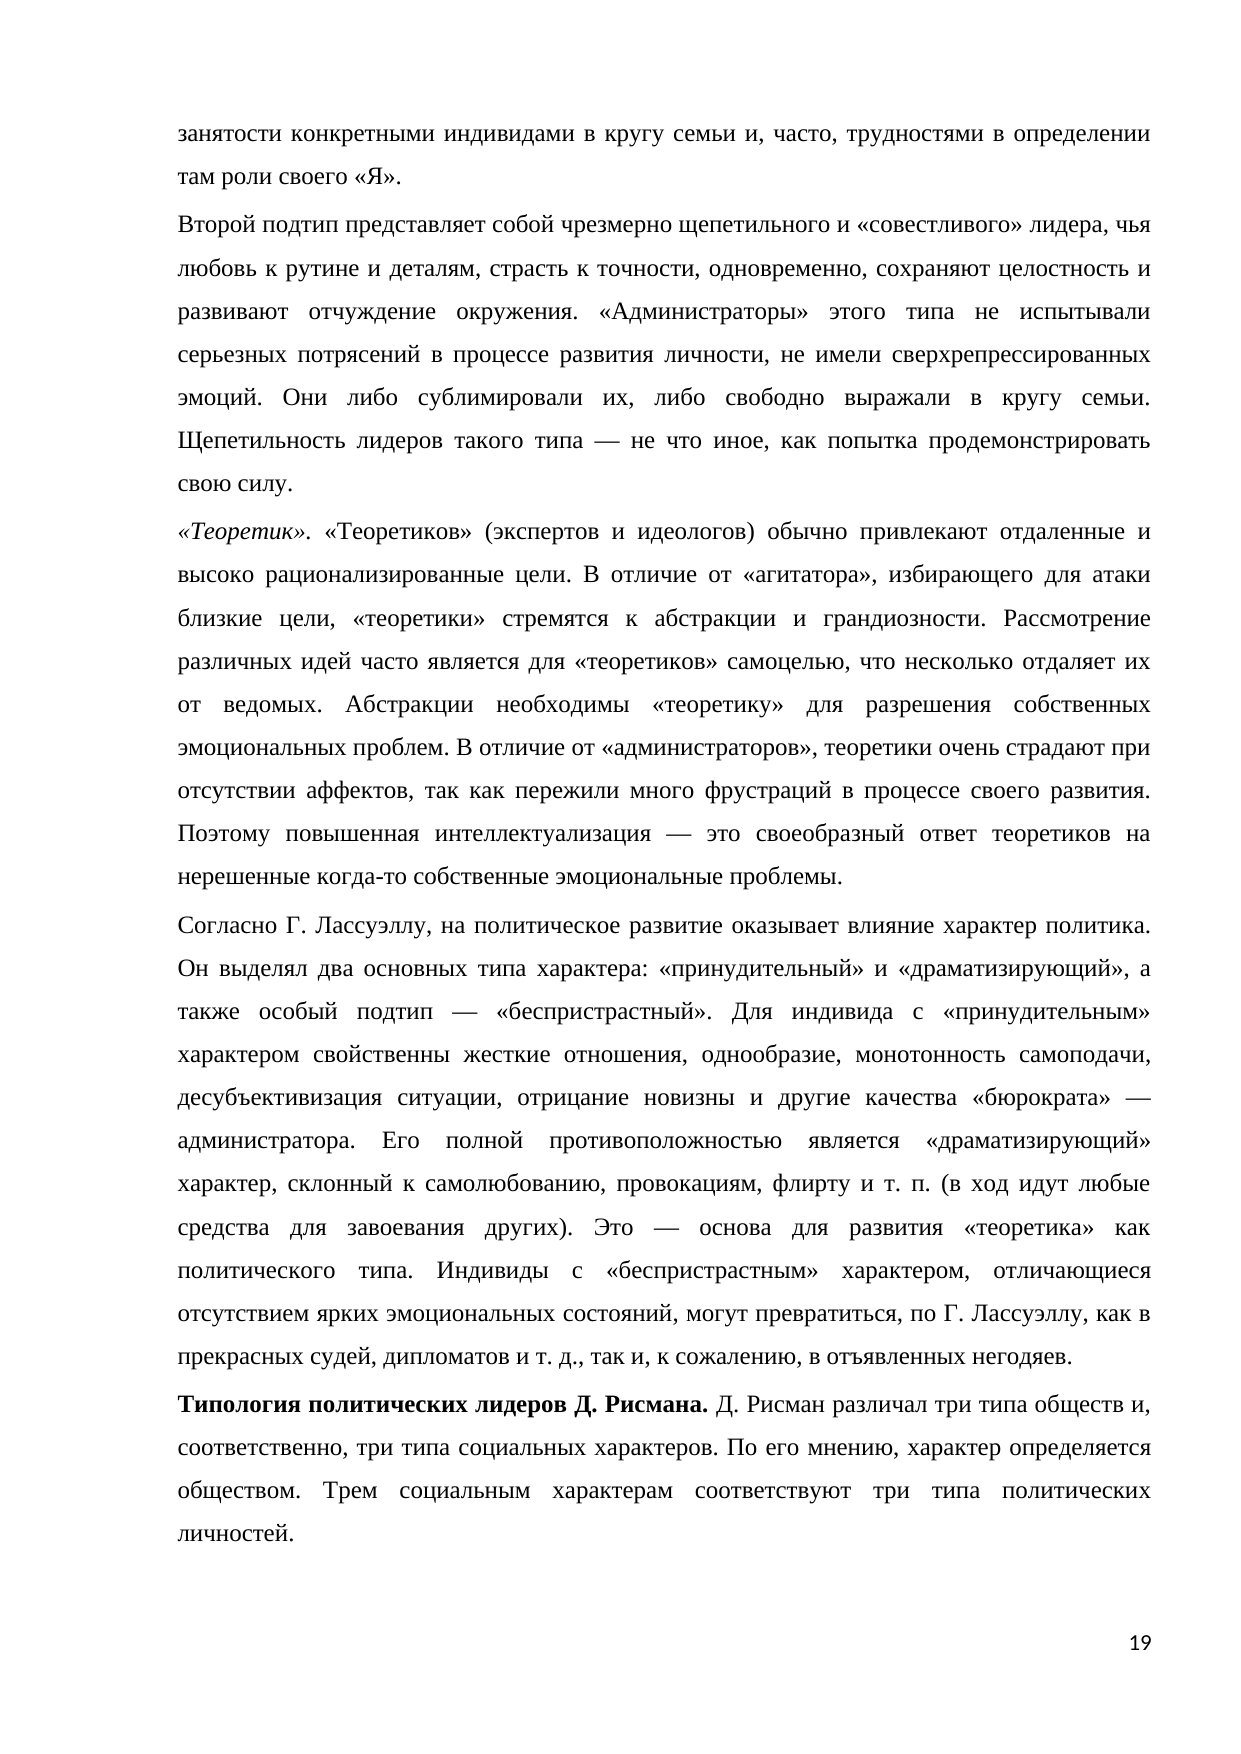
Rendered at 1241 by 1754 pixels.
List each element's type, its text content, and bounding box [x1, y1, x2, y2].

text «Теоретик». «Теоретиков» (экспертов и идеологов) обычно привлекают отдаленные и высоко рационализированные цели. В отличие от «агитатора», избирающего для атаки близкие цели, «теоретики» стремятся к абстракции и грандиозности. Рассмотрение различных идей часто является для «теоретиков» самоцелью, что несколько отдаляет их от ведомых. Абстракции необходимы «теоретику» для разрешения собственных эмоциональных проблем. В отличие от «администраторов», теоретики очень страдают при отсутствии аффектов, так как пережили много фрустраций в процессе своего развития. Поэтому повышенная интеллектуализация — это своеобразный ответ теоретиков на нерешенные когда-то собственные эмоциональные проблемы. [177, 516, 1152, 890]
text Типология политических лидеров Д. Рисмана. Д. Рисман различал три типа обществ и, соответственно, три типа социальных характеров. По его мнению, характер определяется обществом. Трем социальным характерам соответствуют три типа политических личностей. [177, 1389, 1152, 1547]
text Согласно Г. Лассуэллу, на политическое развитие оказывает влияние характер политика. Он выделял два основных типа характера: «принудительный» и «драматизирующий», а также особый подтип — «беспристрастный». Для индивида с «принудительным» характером свойственны жесткие отношения, однообразие, монотонность самоподачи, десубъективизация ситуации, отрицание новизны и другие качества «бюрократа» — администратора. Его полной противоположностью является «драматизирующий» характер, склонный к самолюбованию, провокациям, флирту и т. п. (в ход идут любые средства для завоевания других). Это — основа для развития «теоретика» как политического типа. Индивиды с «беспристрастным» характером, отличающиеся отсутствием ярких эмоциональных состояний, могут превратиться, по Г. Лассуэллу, как в прекрасных судей, дипломатов и т. д., так и, к сожалению, в отъявленных негодяев. [177, 910, 1152, 1370]
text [177, 118, 1152, 190]
text Второй подтип представляет собой чрезмерно щепетильного и «совестливого» лидера, чья любовь к рутине и деталям, страсть к точности, одновременно, сохраняют целостность и развивают отчуждение окружения. «Администраторы» этого типа не испытывали серьезных потрясений в процессе развития личности, не имели сверхрепрессированных эмоций. Они либо сублимировали их, либо свободно выражали в кругу семьи. Щепетильность лидеров такого типа — не что иное, как попытка продемонстрировать свою силу. [177, 209, 1152, 497]
